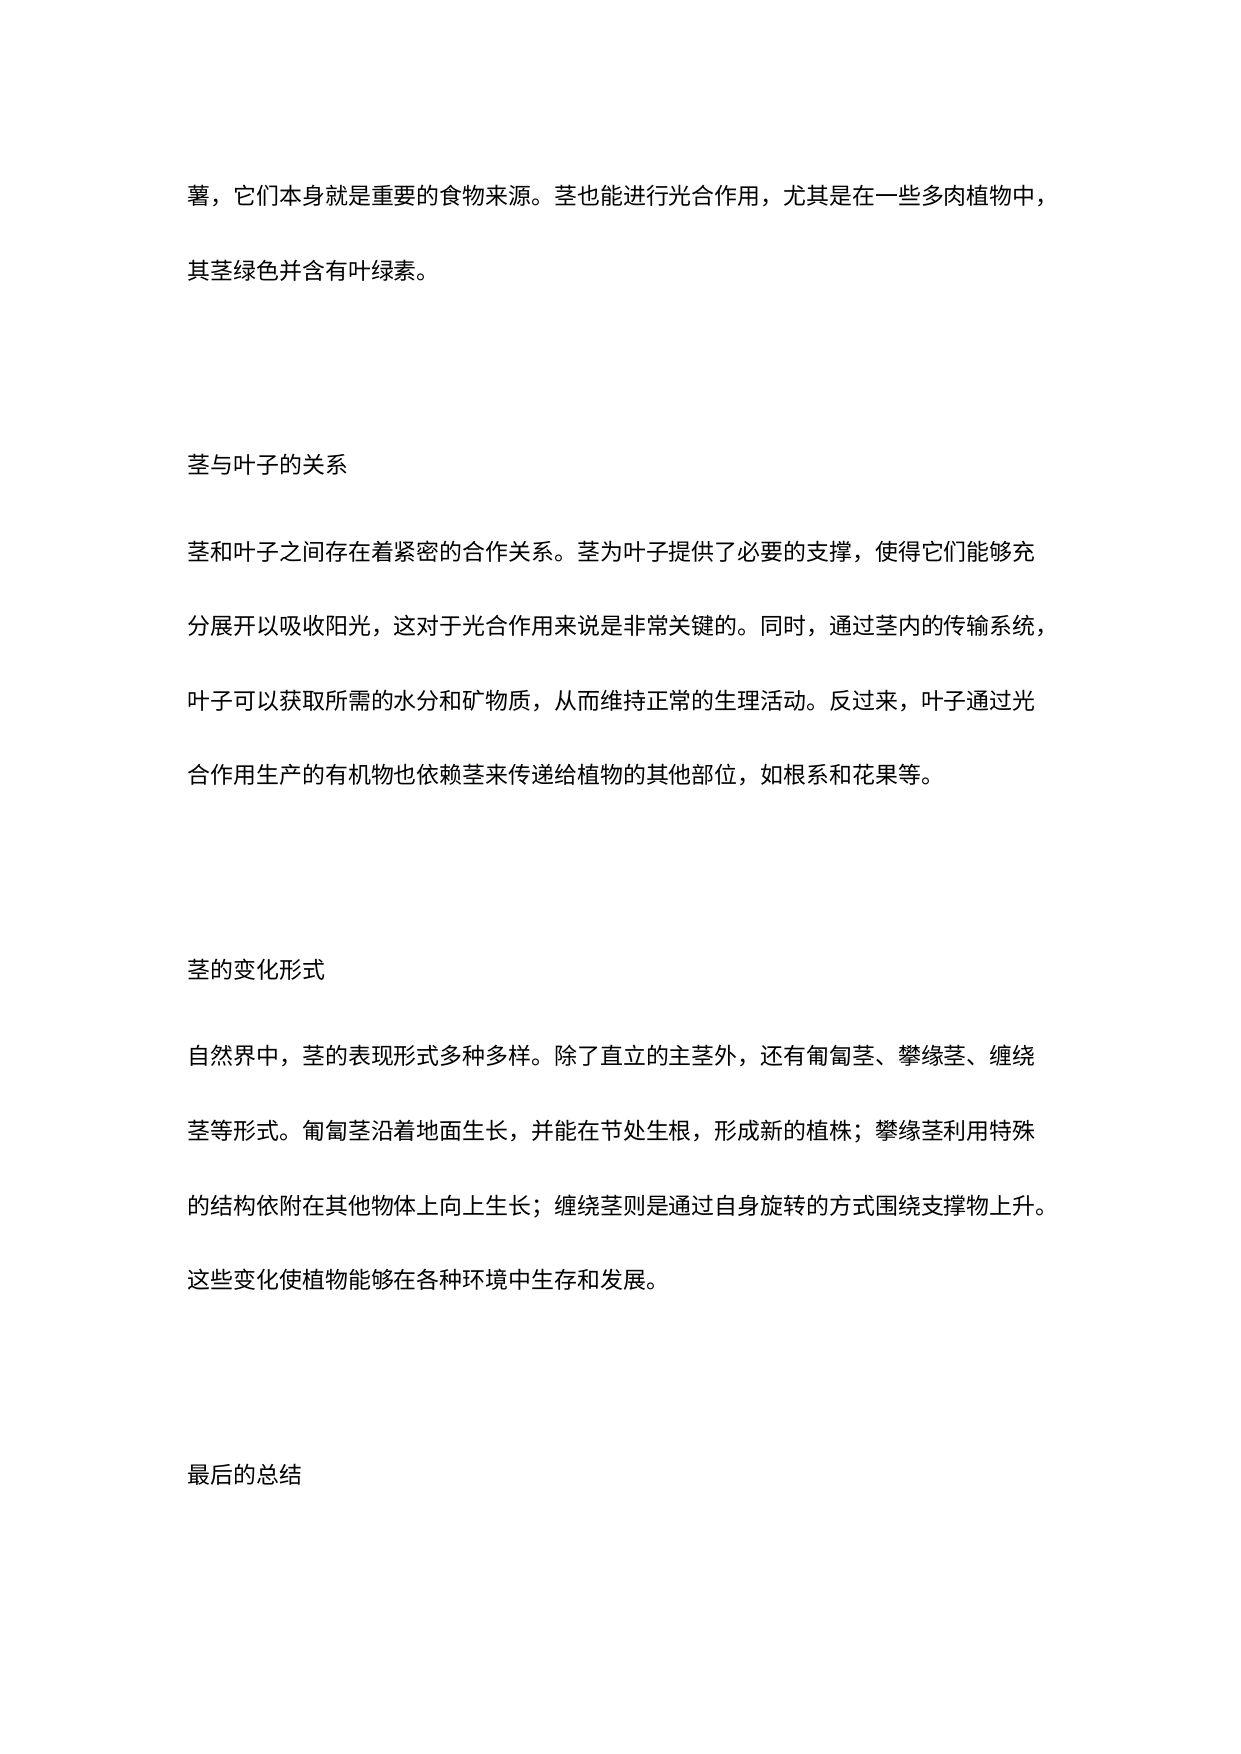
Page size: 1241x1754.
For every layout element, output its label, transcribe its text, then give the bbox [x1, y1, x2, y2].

text 最后的总结 [187, 1441, 1053, 1506]
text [187, 162, 1053, 302]
text 茎和叶子之间存在着紧密的合作关系。茎为叶子提供了必要的支撑，使得它们能够充分展开以吸收阳光，这对于光合作用来说是非常关键的。同时，通过茎内的传输系统，叶子可以获取所需的水分和矿物质，从而维持正常的生理活动。反过来，叶子通过光合作用生产的有机物也依赖茎来传递给植物的其他部位，如根系和花果等。 [187, 517, 1053, 807]
text 茎与叶子的关系 [187, 431, 1053, 496]
text 自然界中，茎的表现形式多种多样。除了直立的主茎外，还有匍匐茎、攀缘茎、缠绕茎等形式。匍匐茎沿着地面生长，并能在节处生根，形成新的植株；攀缘茎利用特殊的结构依附在其他物体上向上生长；缠绕茎则是通过自身旋转的方式围绕支撑物上升。这些变化使植物能够在各种环境中生存和发展。 [187, 1022, 1053, 1311]
text 茎的变化形式 [187, 936, 1053, 1001]
